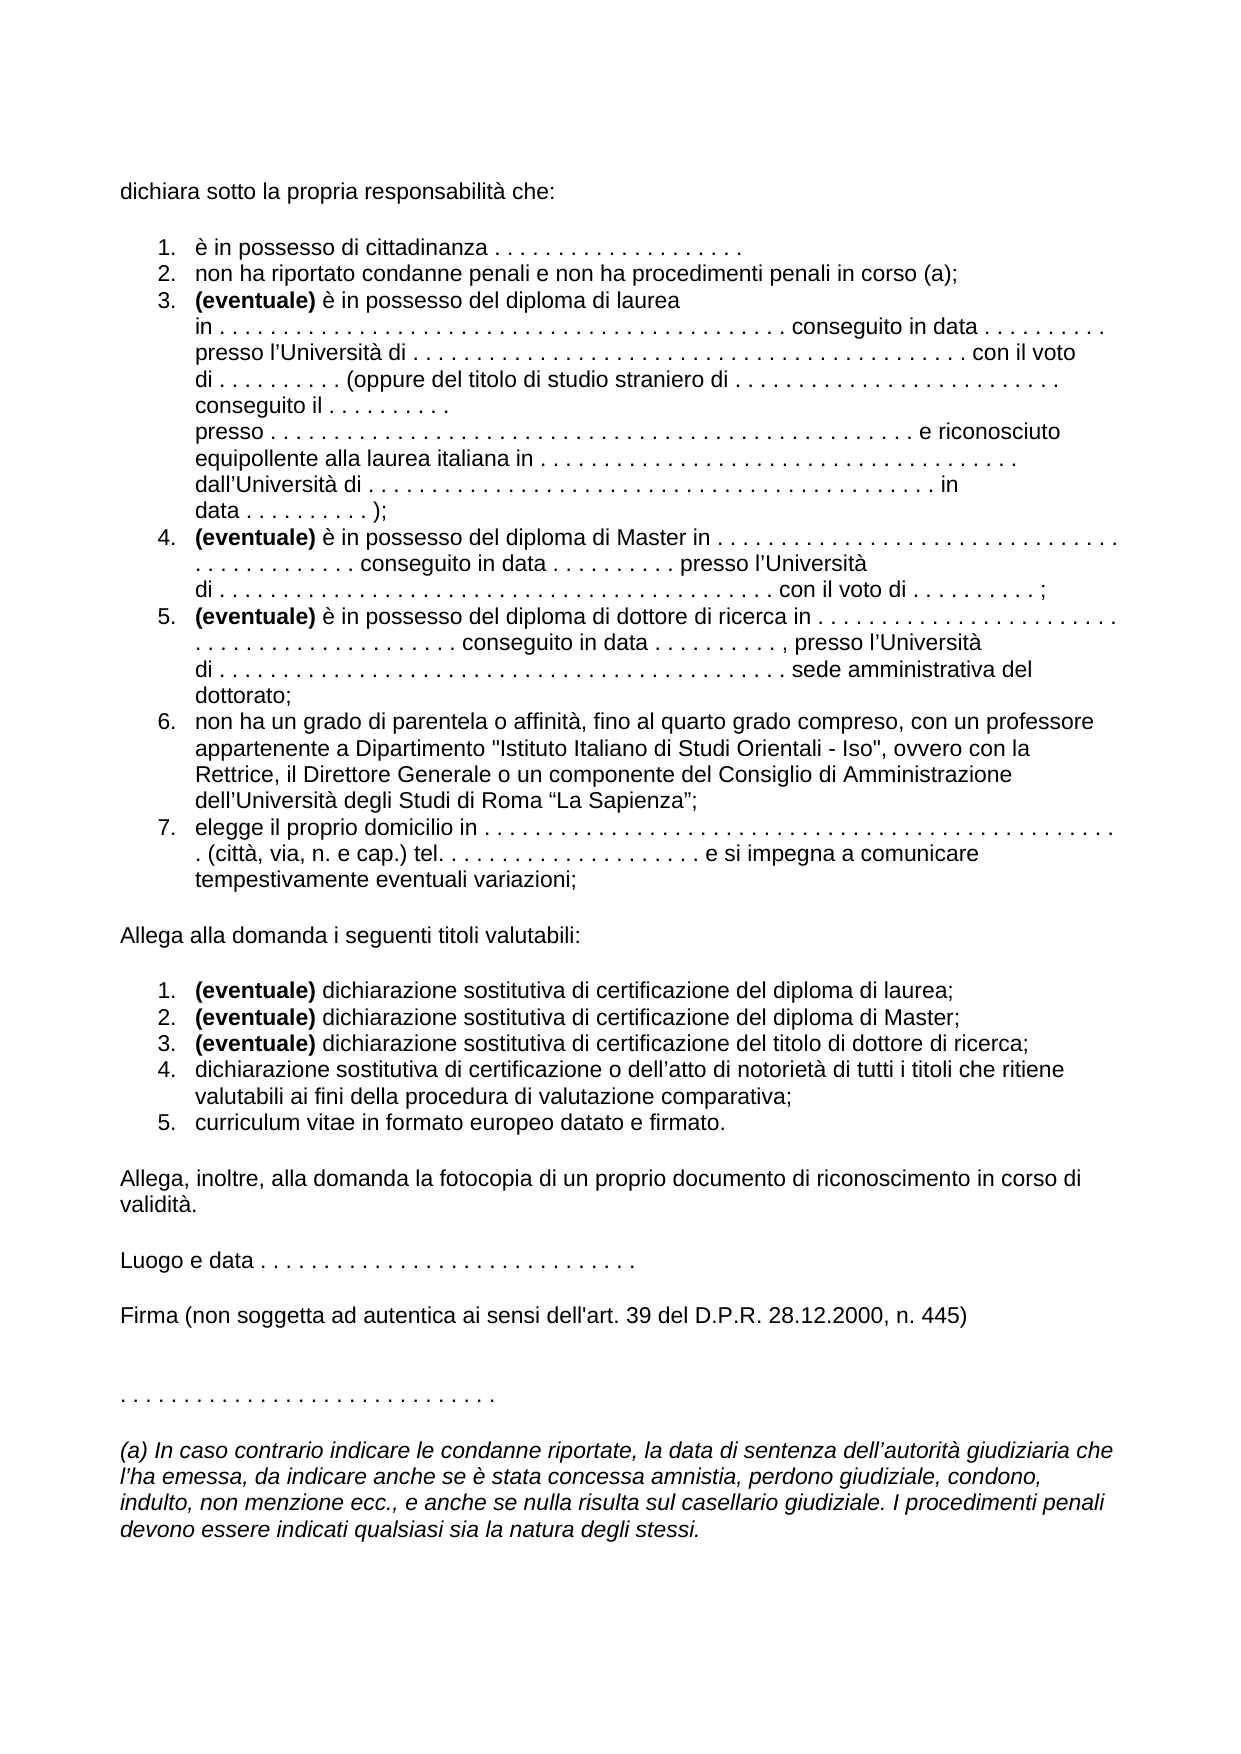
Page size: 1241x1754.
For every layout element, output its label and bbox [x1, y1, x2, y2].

table_header [118, 148, 1122, 1544]
